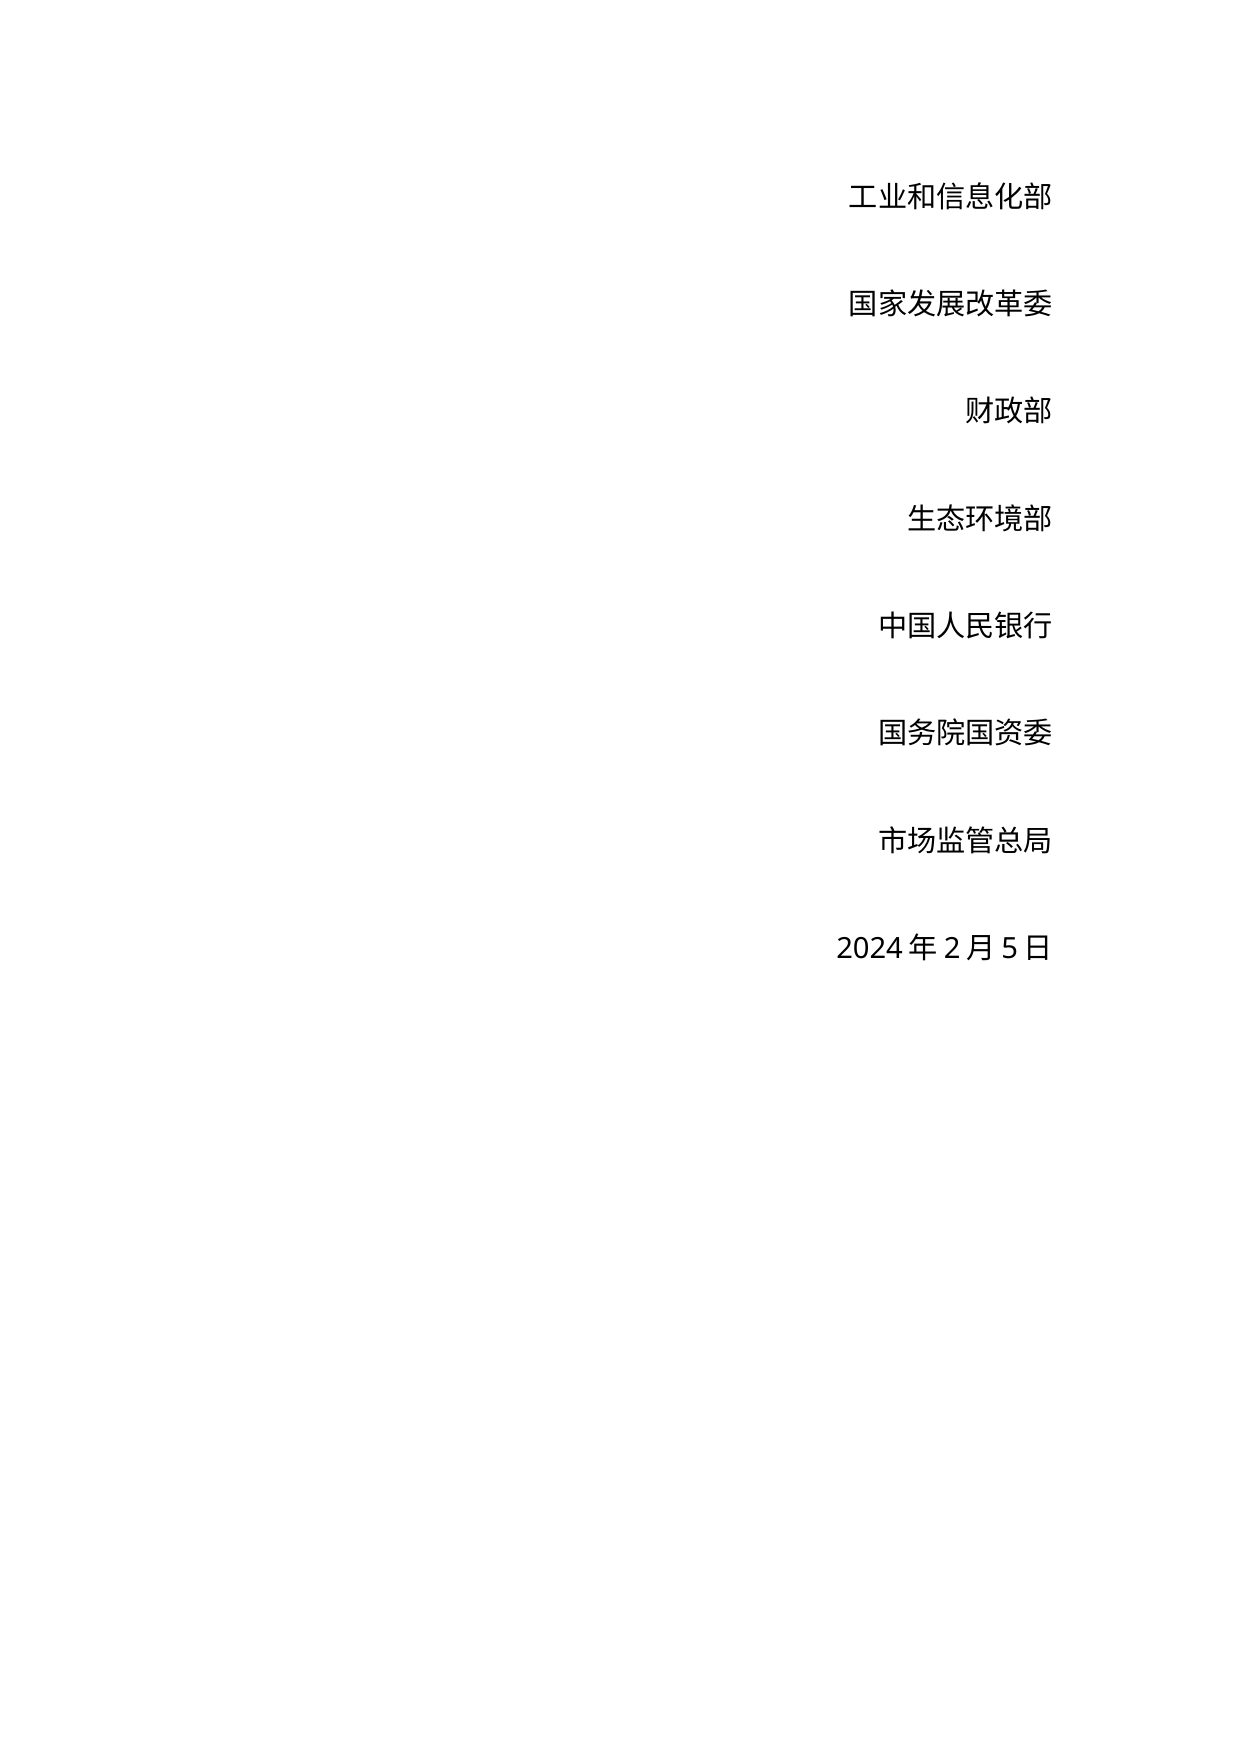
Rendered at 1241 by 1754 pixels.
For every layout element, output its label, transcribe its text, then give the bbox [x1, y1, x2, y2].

text 中国人民银行 [187, 591, 1053, 656]
text 2024年2月5日 [187, 913, 1053, 978]
text 市场监管总局 [187, 806, 1053, 871]
text 工业和信息化部 [187, 162, 1053, 227]
text 生态环境部 [187, 484, 1053, 549]
text 财政部 [187, 377, 1053, 442]
text 国家发展改革委 [187, 269, 1053, 334]
text 国务院国资委 [187, 698, 1053, 763]
